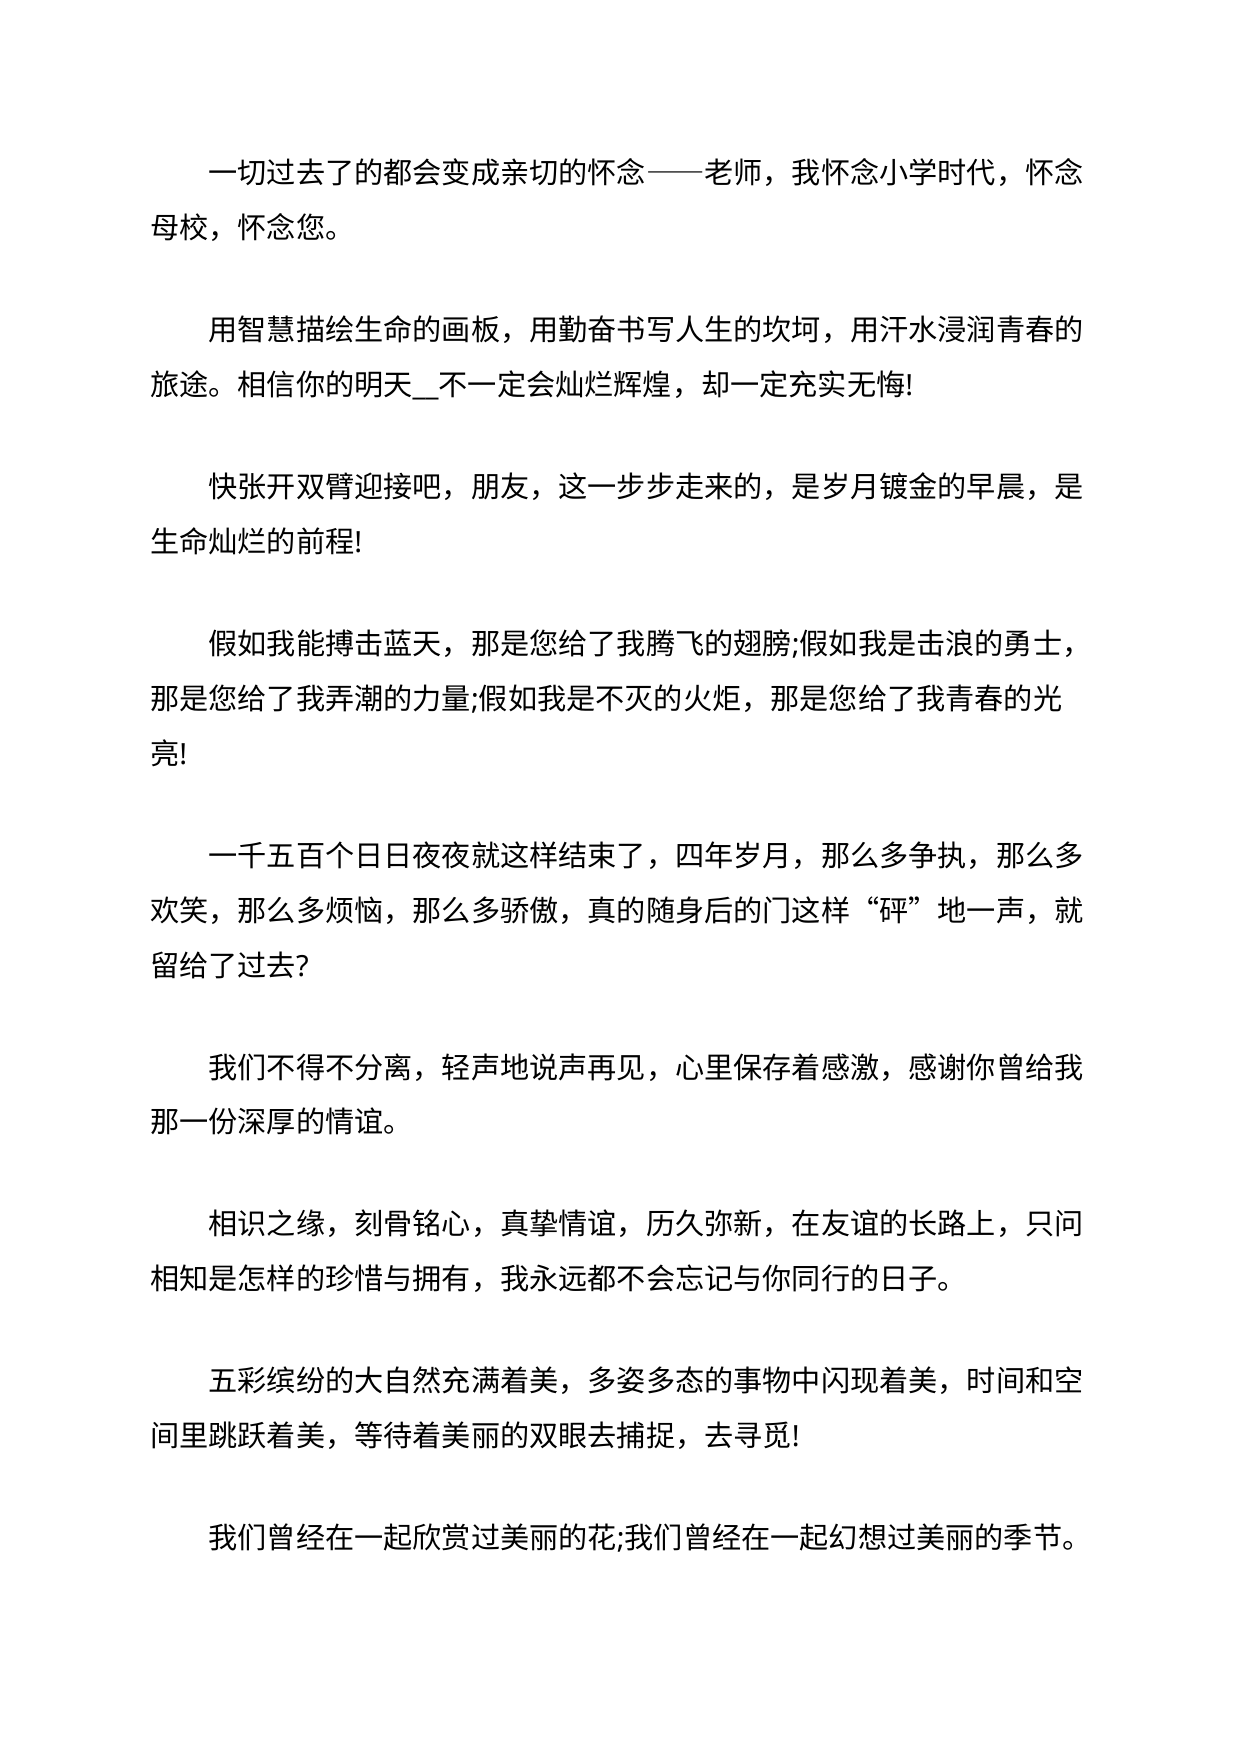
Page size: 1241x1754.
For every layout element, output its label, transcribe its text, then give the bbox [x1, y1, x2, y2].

text 用智慧描绘生命的画板，用勤奋书写人生的坎坷，用汗水浸润青春的旅途。相信你的明天__不一定会灿烂辉煌，却一定充实无悔! [150, 307, 1090, 404]
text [150, 1514, 1090, 1557]
text 五彩缤纷的大自然充满着美，多姿多态的事物中闪现着美，时间和空间里跳跃着美，等待着美丽的双眼去捕捉，去寻觅! [150, 1357, 1090, 1455]
text 我们不得不分离，轻声地说声再见，心里保存着感激，感谢你曾给我那一份深厚的情谊。 [150, 1044, 1090, 1141]
text 快张开双臂迎接吧，朋友，这一步步走来的，是岁月镀金的早晨，是生命灿烂的前程! [150, 463, 1090, 561]
text 一千五百个日日夜夜就这样结束了，四年岁月，那么多争执，那么多欢笑，那么多烦恼，那么多骄傲，真的随身后的门这样“砰”地一声，就留给了过去? [150, 832, 1090, 984]
text 假如我能搏击蓝天，那是您给了我腾飞的翅膀;假如我是击浪的勇士，那是您给了我弄潮的力量;假如我是不灭的火炬，那是您给了我青春的光亮! [150, 620, 1090, 773]
text 一切过去了的都会变成亲切的怀念——老师，我怀念小学时代，怀念母校，怀念您。 [150, 150, 1090, 247]
text 相识之缘，刻骨铭心，真挚情谊，历久弥新，在友谊的长路上，只问相知是怎样的珍惜与拥有，我永远都不会忘记与你同行的日子。 [150, 1201, 1090, 1298]
